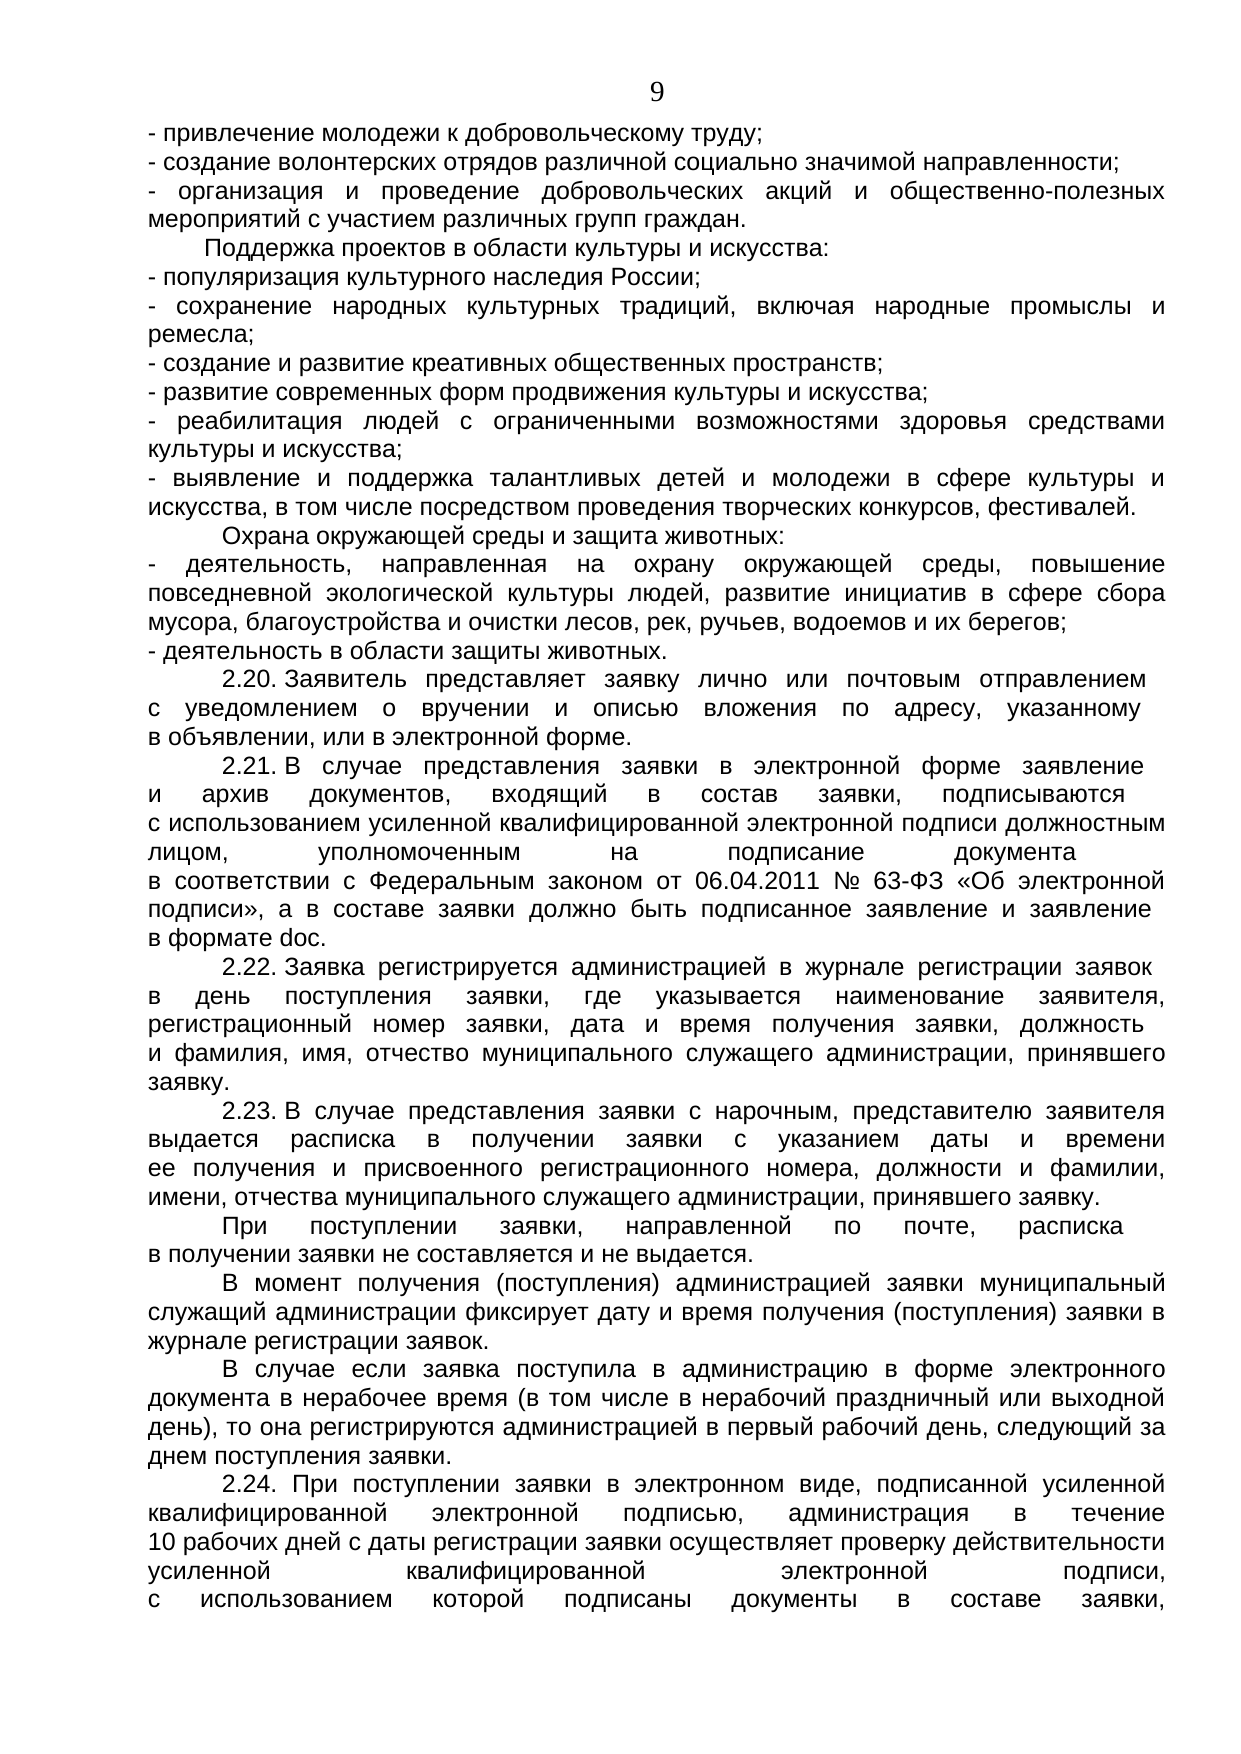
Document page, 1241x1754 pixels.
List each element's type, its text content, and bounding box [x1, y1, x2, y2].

text Поддержка проектов в области культуры и искусства: [148, 233, 1167, 262]
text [148, 1469, 1167, 1613]
text При поступлении заявки, направленной по почте, расписка в получении заявки не составляется и не выдается. [148, 1211, 1167, 1268]
text - привлечение молодежи к добровольческому труду; [148, 118, 1167, 147]
text - выявление и поддержка талантливых детей и молодежи в сфере культуры и искусства, в том числе посредством проведения творческих конкурсов, фестивалей. [148, 463, 1167, 521]
text - популяризация культурного наследия России; [148, 262, 1167, 291]
text В случае если заявка поступила в администрацию в форме электронного документа в нерабочее время (в том числе в нерабочий праздничный или выходной день), то она регистрируются администрацией в первый рабочий день, следующий за днем поступления заявки. [148, 1354, 1167, 1469]
text - развитие современных форм продвижения культуры и искусства; [148, 377, 1167, 406]
text - создание волонтерских отрядов различной социально значимой направленности; [148, 147, 1167, 176]
text Охрана окружающей среды и защита животных: [148, 521, 1167, 549]
text 2.22. Заявка регистрируется администрацией в журнале регистрации заявок в день поступления заявки, где указывается наименование заявителя, регистрационный номер заявки, дата и время получения заявки, должность и фамилия, имя, отчество муниципального служащего администрации, принявшего заявку. [148, 952, 1167, 1096]
text - организация и проведение добровольческих акций и общественно-полезных мероприятий с участием различных групп граждан. [148, 176, 1167, 233]
text В момент получения (поступления) администрацией заявки муниципальный служащий администрации фиксирует дату и время получения (поступления) заявки в журнале регистрации заявок. [148, 1268, 1167, 1354]
text 2.21. В случае представления заявки в электронной форме заявление и архив документов, входящий в состав заявки, подписываются с использованием усиленной квалифицированной электронной подписи должностным лицом, уполномоченным на подписание документа в соответствии с Федеральным законом от 06.04.2011 № 63-ФЗ «Об электронной подписи», а в составе заявки должно быть подписанное заявление и заявление в формате doc. [148, 751, 1167, 952]
text - деятельность в области защиты животных. [148, 636, 1167, 664]
text - реабилитация людей с ограниченными возможностями здоровья средствами культуры и искусства; [148, 406, 1167, 463]
text - деятельность, направленная на охрану окружающей среды, повышение повседневной экологической культуры людей, развитие инициатив в сфере сбора мусора, благоустройства и очистки лесов, рек, ручьев, водоемов и их берегов; [148, 549, 1167, 636]
text 2.23. В случае представления заявки с нарочным, представителю заявителя выдается расписка в получении заявки с указанием даты и времени ее получения и присвоенного регистрационного номера, должности и фамилии, имени, отчества муниципального служащего администрации, принявшего заявку. [148, 1096, 1167, 1211]
text - сохранение народных культурных традиций, включая народные промыслы и ремесла; [148, 291, 1167, 348]
text 2.20. Заявитель представляет заявку лично или почтовым отправлением с уведомлением о вручении и описью вложения по адресу, указанному в объявлении, или в электронной форме. [148, 664, 1167, 751]
text - создание и развитие креативных общественных пространств; [148, 348, 1167, 377]
